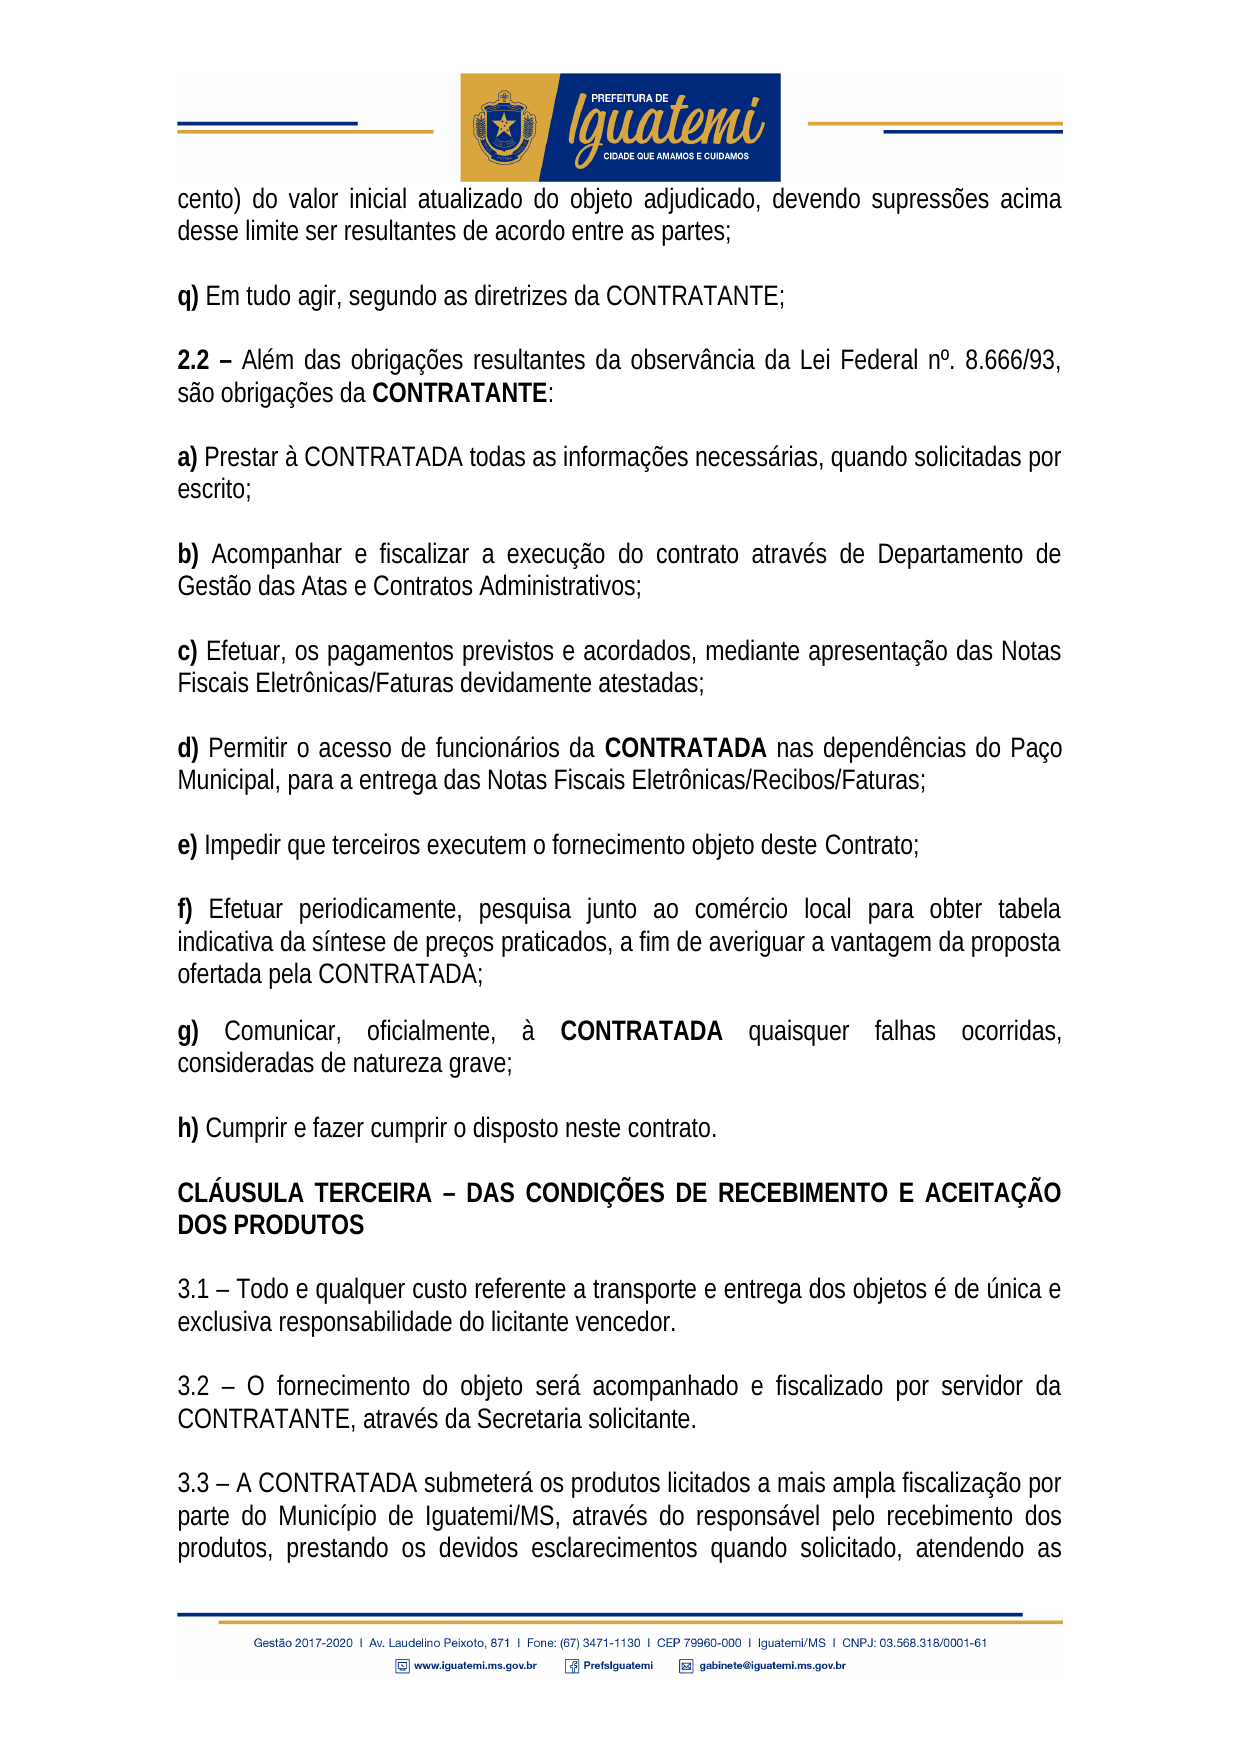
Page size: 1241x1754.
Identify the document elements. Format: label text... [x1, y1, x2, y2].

text 3.2 – O fornecimento do objeto será acompanhado e fiscalizado por servidor da CONTRATANTE, através da Secretaria solicitante. [177, 1369, 1063, 1434]
picture [177, 1606, 1063, 1681]
text a) Prestar à CONTRATADA todas as informações necessárias, quando solicitadas por escrito; [177, 440, 1063, 505]
text q) Em tudo agir, segundo as diretrizes da CONTRATANTE; [177, 279, 1063, 311]
text h) Cumprir e fazer cumprir o disposto neste contrato. [177, 1111, 1063, 1143]
text 3.1 – Todo e qualquer custo referente a transporte e entrega dos objetos é de única e exclusiva responsabilidade do licitante vencedor. [177, 1272, 1063, 1337]
text b) Acompanhar e fiscalizar a execução do contrato através de Departamento de Gestão das Atas e Contratos Administrativos; [177, 537, 1063, 602]
text f) Efetuar periodicamente, pesquisa junto ao comércio local para obter tabela indicativa da síntese de preços praticados, a fim de averiguar a vantagem da proposta ofertada pela CONTRATADA; [177, 892, 1063, 989]
text CLÁUSULA TERCEIRA – DAS CONDIÇÕES DE RECEBIMENTO E ACEITAÇÃO DOS PRODUTOS [177, 1176, 1063, 1240]
text 2.2 – Além das obrigações resultantes da observância da Lei Federal nº. 8.666/93, são obrigações da CONTRATANTE: [177, 343, 1063, 408]
text e) Impedir que terceiros executem o fornecimento objeto deste Contrato; [177, 828, 1063, 860]
text c) Efetuar, os pagamentos previstos e acordados, mediante apresentação das Notas Fiscais Eletrônicas/Faturas devidamente atestadas; [177, 634, 1063, 698]
text g) Comunicar, oficialmente, à CONTRATADA quaisquer falhas ocorridas, consideradas de natureza grave; [177, 1014, 1063, 1079]
text d) Permitir o acesso de funcionários da CONTRATADA nas dependências do Paço Municipal, para a entrega das Notas Fiscais Eletrônicas/Recibos/Faturas; [177, 731, 1063, 795]
picture [177, 73, 1063, 182]
